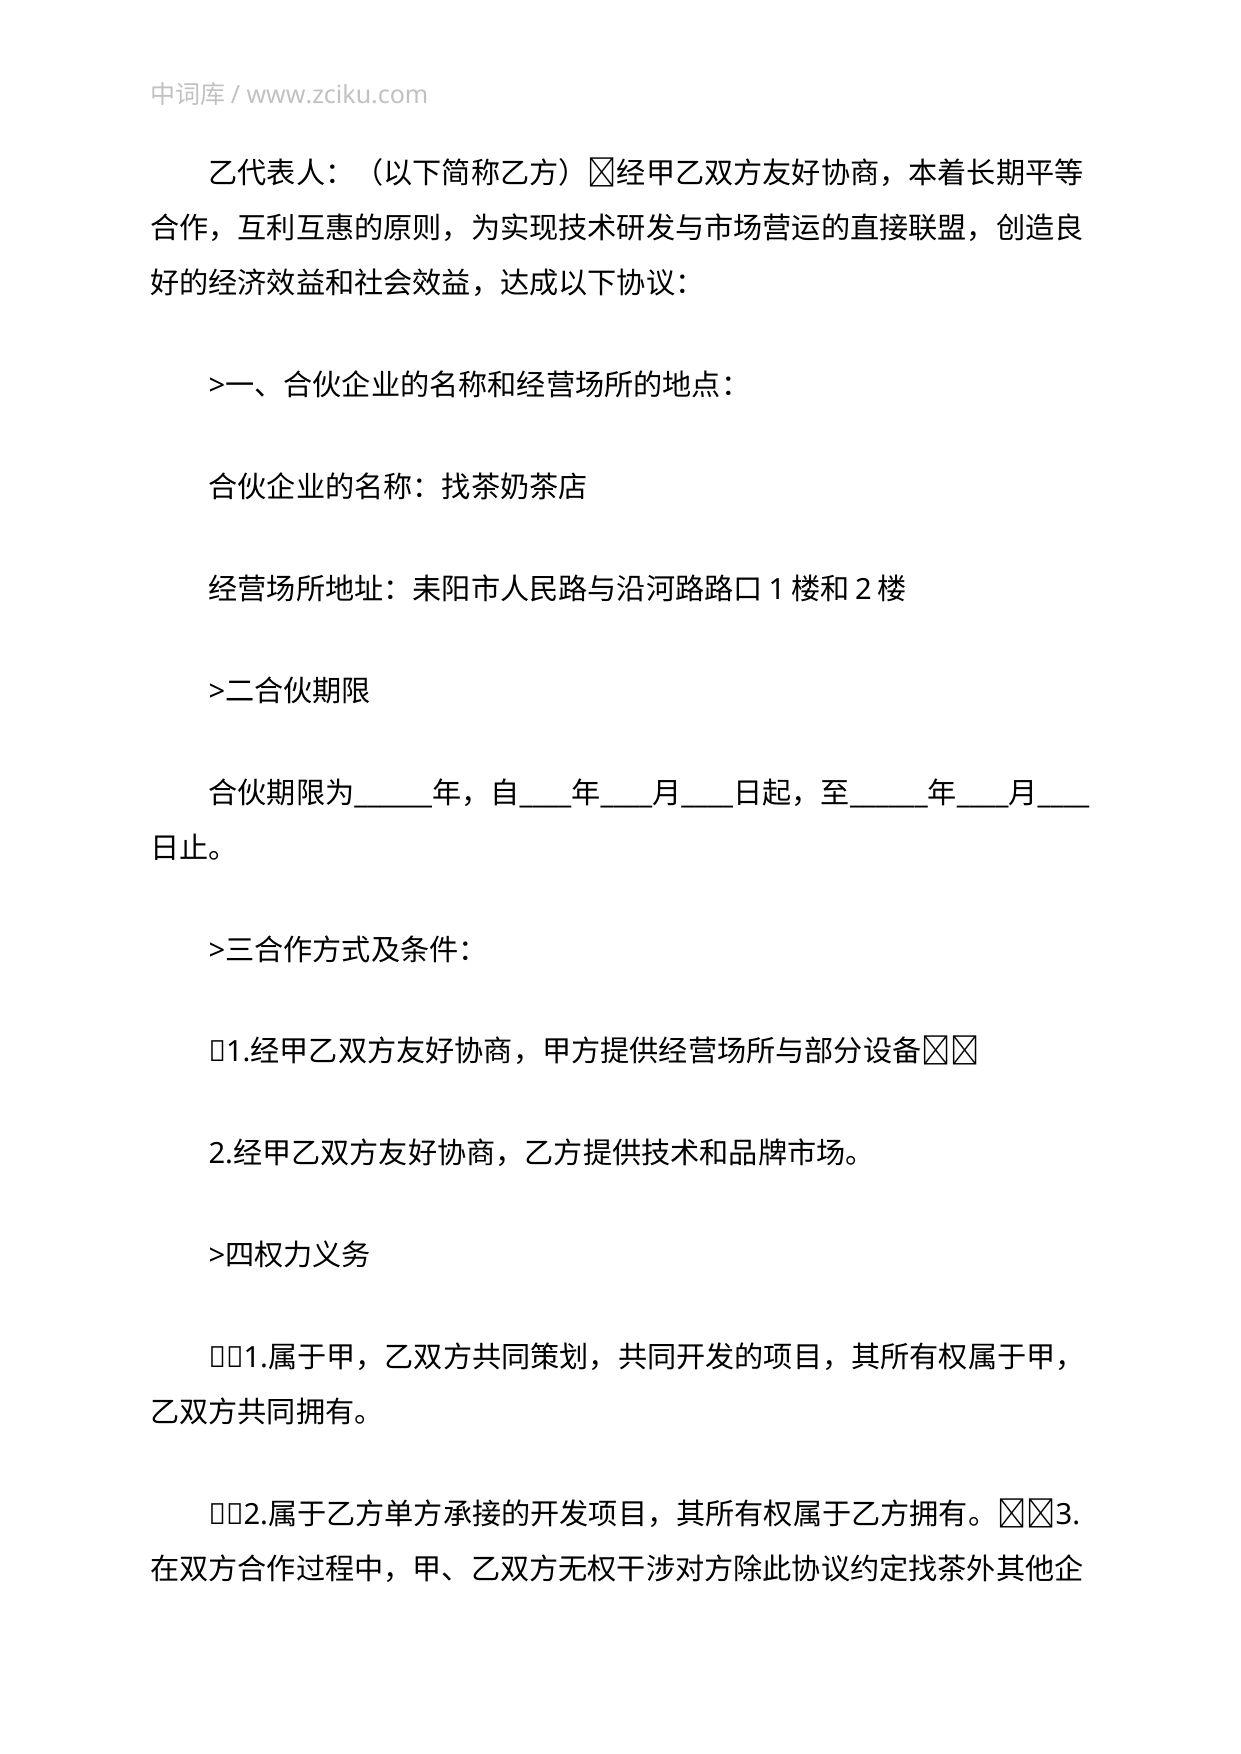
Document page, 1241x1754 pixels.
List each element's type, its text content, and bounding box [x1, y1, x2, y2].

text >一、合伙企业的名称和经营场所的地点： [150, 362, 1090, 404]
text 乙代表人：（以下简称乙方）经甲乙双方友好协商，本着长期平等合作，互利互惠的原则，为实现技术研发与市场营运的直接联盟，创造良好的经济效益和社会效益，达成以下协议： [150, 150, 1090, 302]
text 2.经甲乙双方友好协商，乙方提供技术和品牌市场。 [150, 1130, 1090, 1172]
text 合伙期限为______年，自____年____月____日起，至______年____月____日止。 [150, 769, 1090, 867]
text >二合伙期限 [150, 667, 1090, 710]
text >三合作方式及条件： [150, 926, 1090, 968]
text 经营场所地址：耒阳市人民路与沿河路路口1楼和2楼 [150, 565, 1090, 608]
text >四权力义务 [150, 1232, 1090, 1274]
text 合伙企业的名称：找茶奶茶店 [150, 463, 1090, 506]
text 1.属于甲，乙双方共同策划，共同开发的项目，其所有权属于甲，乙双方共同拥有。 [150, 1334, 1090, 1431]
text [150, 1491, 1090, 1588]
text 1.经甲乙双方友好协商，甲方提供经营场所与部分设备 [150, 1028, 1090, 1070]
